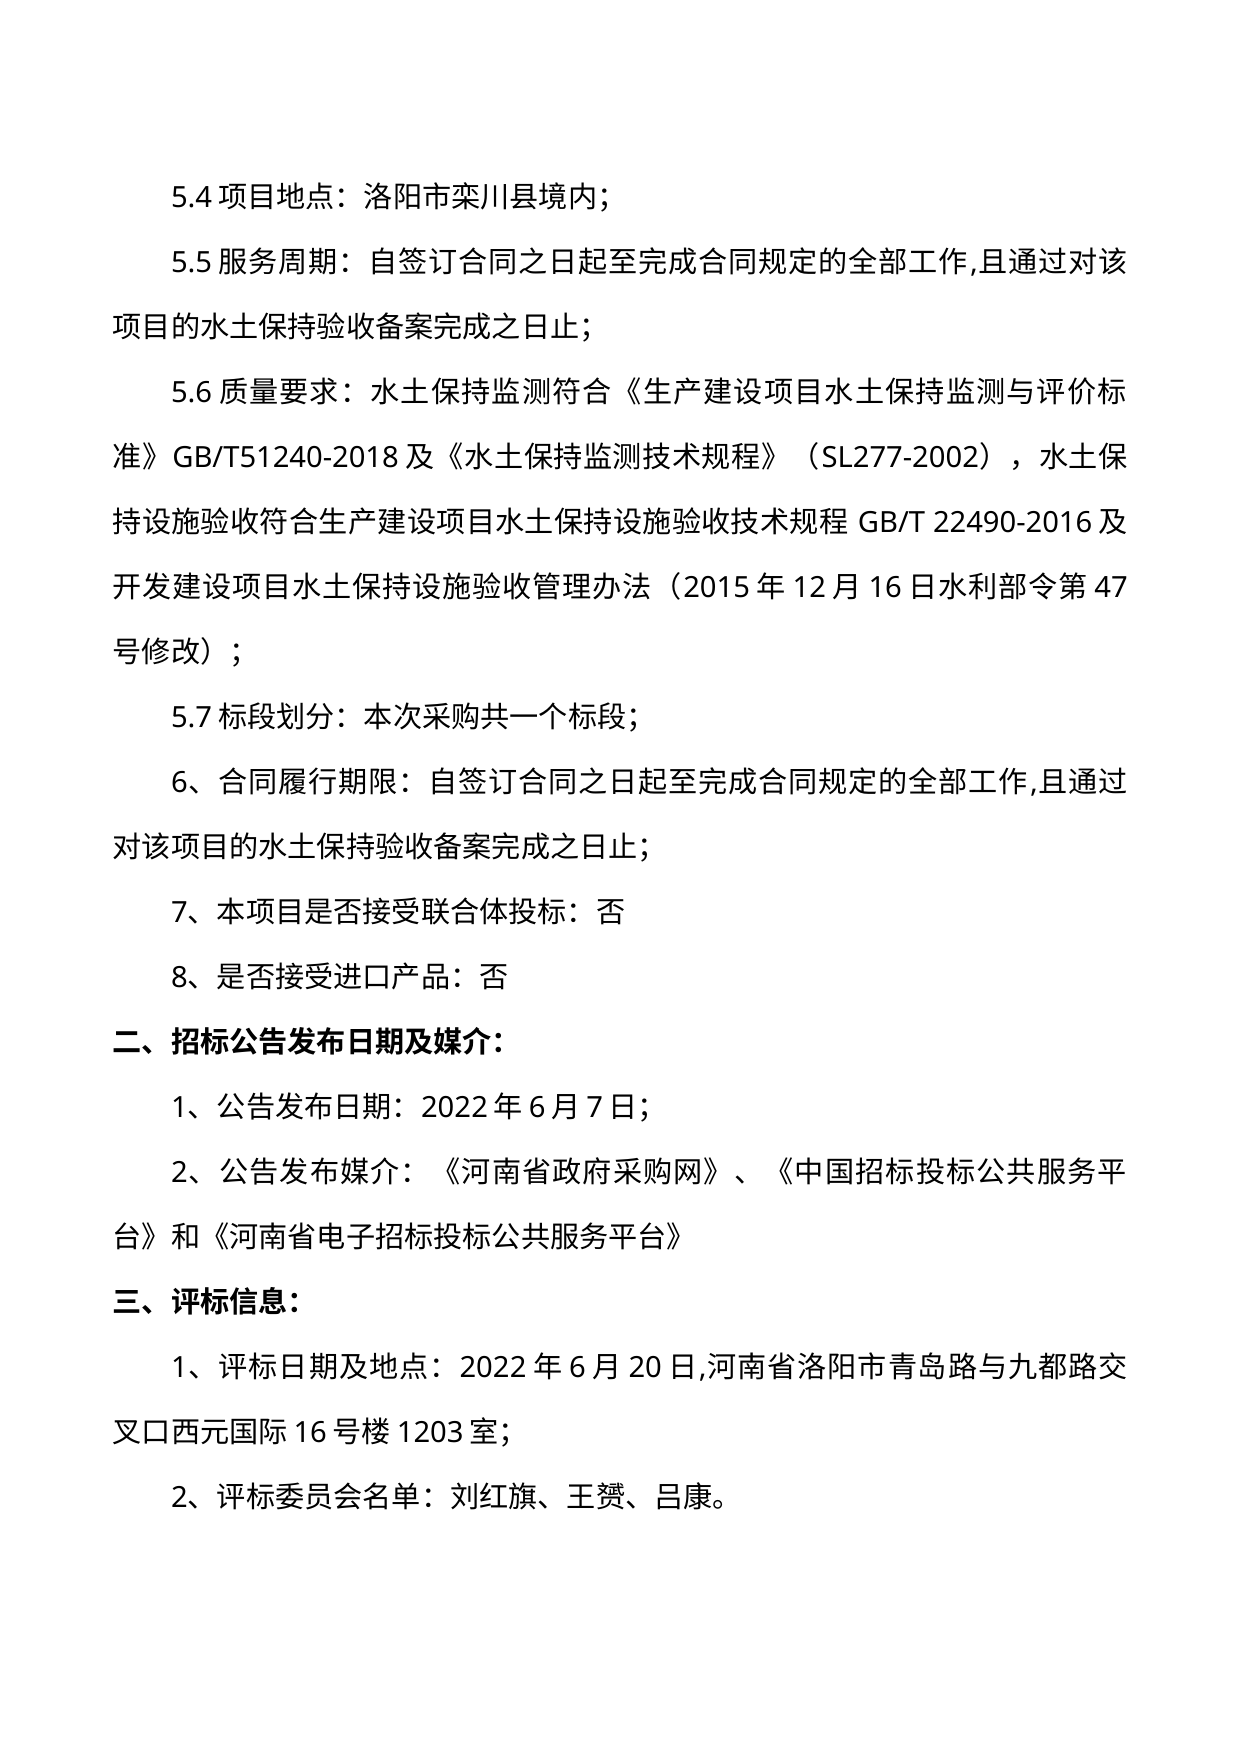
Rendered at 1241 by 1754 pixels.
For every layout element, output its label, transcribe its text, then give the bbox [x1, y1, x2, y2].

text 1、评标日期及地点：2022年6月20日,河南省洛阳市青岛路与九都路交叉口西元国际16号楼1203室； [112, 1332, 1128, 1462]
text 二、招标公告发布日期及媒介： [112, 1007, 1128, 1072]
text 5.4项目地点：洛阳市栾川县境内； [112, 162, 1128, 227]
text 2、公告发布媒介：《河南省政府采购网》、《中国招标投标公共服务平台》和《河南省电子招标投标公共服务平台》 [112, 1137, 1128, 1267]
text 2、评标委员会名单：刘红旗、王赟、吕康。 [112, 1462, 1122, 1527]
text 三、评标信息： [112, 1267, 1128, 1332]
text 7、本项目是否接受联合体投标：否 [112, 877, 1128, 942]
text 8、是否接受进口产品：否 [112, 942, 1128, 1007]
text 5.7标段划分：本次采购共一个标段； [112, 682, 1128, 747]
text 5.6质量要求：水土保持监测符合《生产建设项目水土保持监测与评价标准》GB/T51240-2018及《水土保持监测技术规程》（SL277-2002），水土保持设施验收符合生产建设项目水土保持设施验收技术规程GB/T 22490-2016及开发建设项目水土保持设施验收管理办法（2015年12月16日水利部令第47号修改）； [112, 357, 1128, 682]
text 1、公告发布日期：2022年6月7日； [112, 1072, 1128, 1137]
text 5.5服务周期：自签订合同之日起至完成合同规定的全部工作,且通过对该项目的水土保持验收备案完成之日止； [112, 227, 1128, 357]
text 6、合同履行期限：自签订合同之日起至完成合同规定的全部工作,且通过对该项目的水土保持验收备案完成之日止； [112, 747, 1128, 877]
